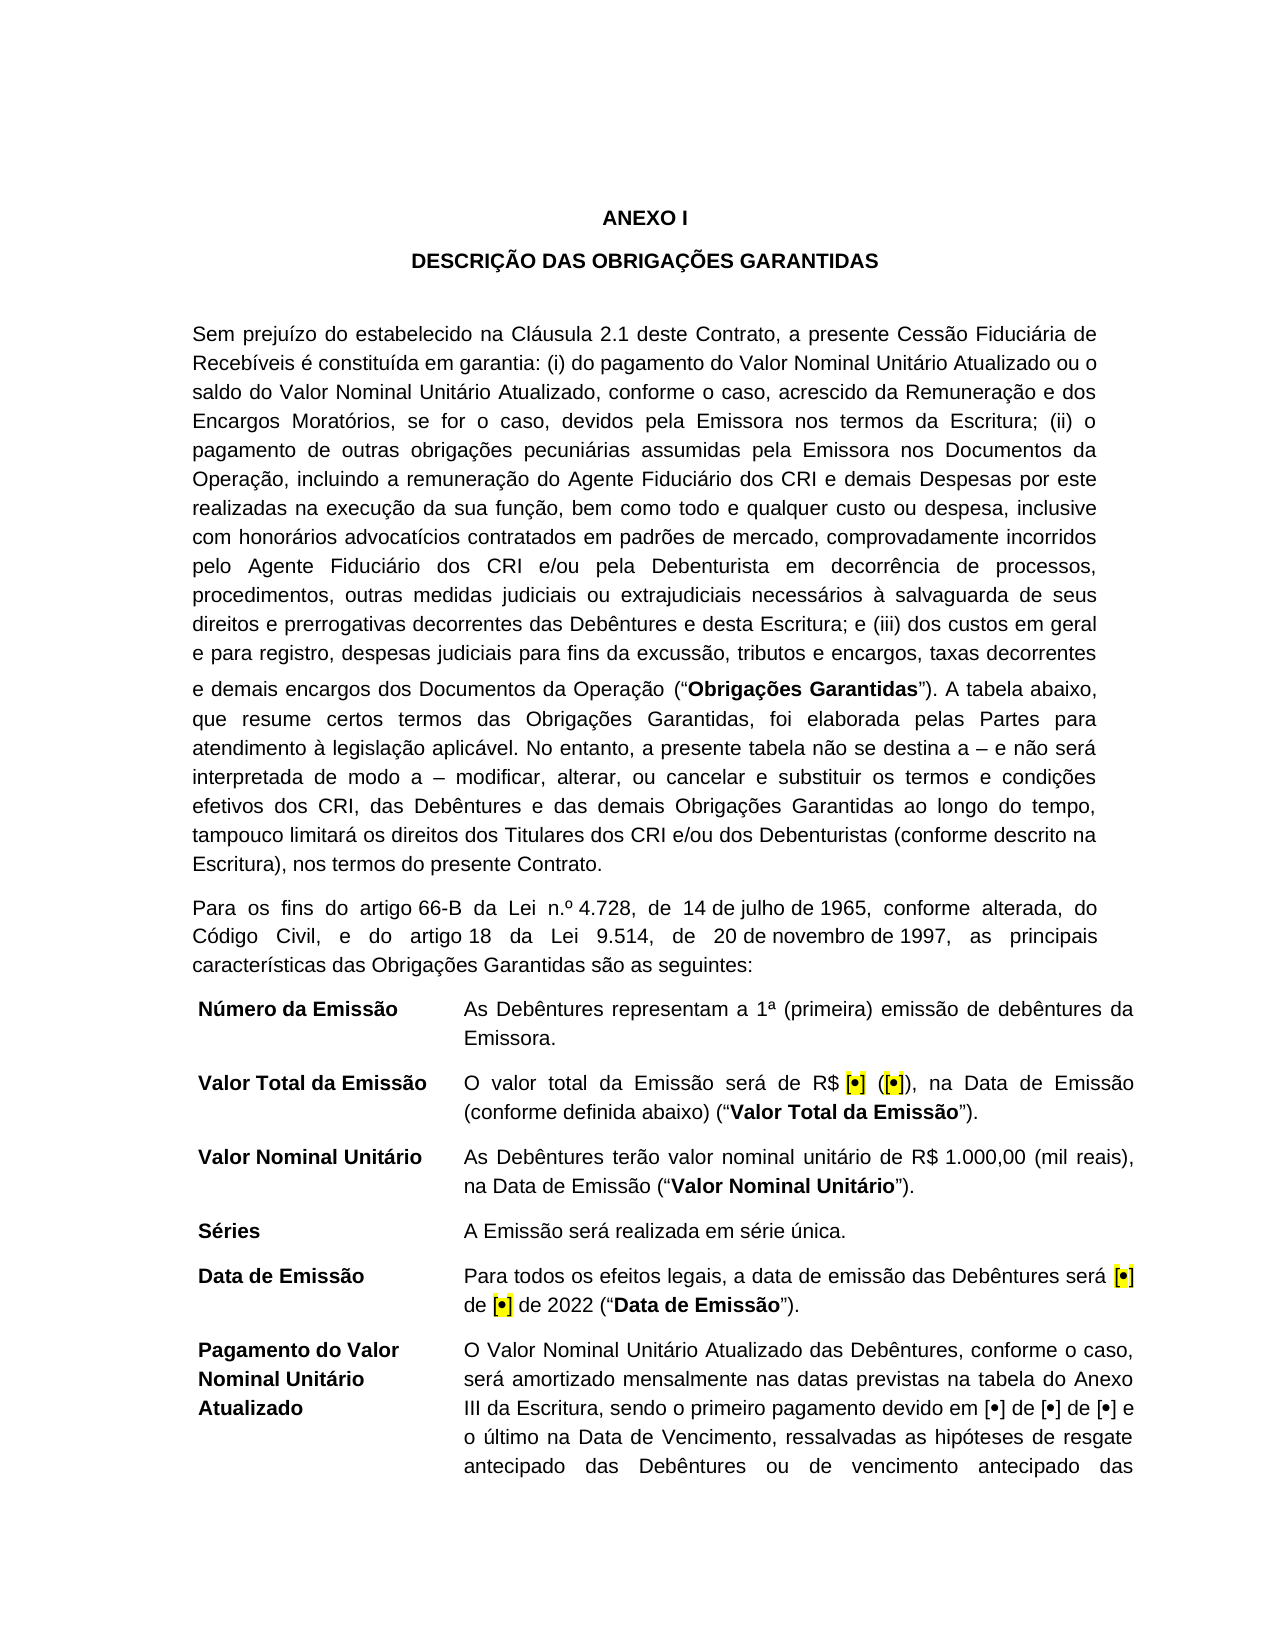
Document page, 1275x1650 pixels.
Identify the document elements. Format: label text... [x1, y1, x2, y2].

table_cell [461, 1323, 1137, 1478]
table_header As Debêntures representam a 1ª (primeira) emissão de debêntures da Emissora. [461, 982, 1137, 1056]
table_cell Data de Emissão [195, 1249, 461, 1323]
table_header Número da Emissão [195, 982, 461, 1056]
text Para os fins do artigo 66-B da Lei n.º 4.728, de 14 de julho de 1965, conforme alterada, do Código Civil, e do artigo 18 da Lei 9.514, de 20 de novembro de 1997, as principais características das Obrigações Garantidas são as seguintes: [192, 895, 1098, 977]
table_cell A Emissão será realizada em série única. [461, 1204, 1137, 1249]
table_cell Valor Nominal Unitário [195, 1130, 461, 1204]
table_cell Séries [195, 1204, 461, 1249]
table_cell O valor total da Emissão será de R$ [] ([]), na Data de Emissão (conforme definida abaixo) (“Valor Total da Emissão”). [461, 1056, 1137, 1130]
table_cell As Debêntures terão valor nominal unitário de R$ 1.000,00 (mil reais), na Data de Emissão (“Valor Nominal Unitário”). [461, 1130, 1137, 1204]
table_cell Valor Total da Emissão [195, 1056, 461, 1130]
text Sem prejuízo do estabelecido na Cláusula 2.1 deste Contrato, a presente Cessão Fiduciária de Recebíveis é constituída em garantia: (i) do pagamento do Valor Nominal Unitário Atualizado ou o saldo do Valor Nominal Unitário Atualizado, conforme o caso, acrescido da Remuneração e dos Encargos Moratórios, se for o caso, devidos pela Emissora nos termos da Escritura; (ii) o pagamento de outras obrigações pecuniárias assumidas pela Emissora nos Documentos da Operação, incluindo a remuneração do Agente Fiduciário dos CRI e demais Despesas por este realizadas na execução da sua função, bem como todo e qualquer custo ou despesa, inclusive com honorários advocatícios contratados em padrões de mercado, comprovadamente incorridos pelo Agente Fiduciário dos CRI e/ou pela Debenturista em decorrência de processos, procedimentos, outras medidas judiciais ou extrajudiciais necessários à salvaguarda de seus direitos e prerrogativas decorrentes das Debêntures e desta Escritura; e (iii) dos custos em geral e para registro, despesas judiciais para fins da excussão, tributos e encargos, taxas decorrentes e demais encargos dos Documentos da Operação (“Obrigações Garantidas”). A tabela abaixo, que resume certos termos das Obrigações Garantidas, foi elaborada pelas Partes para atendimento à legislação aplicável. No entanto, a presente tabela não se destina a – e não será interpretada de modo a – modificar, alterar, ou cancelar e substituir os termos e condições efetivos dos CRI, das Debêntures e das demais Obrigações Garantidas ao longo do tempo, tampouco limitará os direitos dos Titulares dos CRI e/ou dos Debenturistas (conforme descrito na Escritura), nos termos do presente Contrato. [192, 322, 1098, 876]
subtitle DESCRIÇÃO DAS OBRIGAÇÕES GARANTIDAS [192, 249, 1098, 273]
table_cell Para todos os efeitos legais, a data de emissão das Debêntures será [] de [] de 2022 (“Data de Emissão”). [461, 1249, 1137, 1323]
text ANEXO I [192, 206, 1098, 230]
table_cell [195, 1323, 461, 1478]
